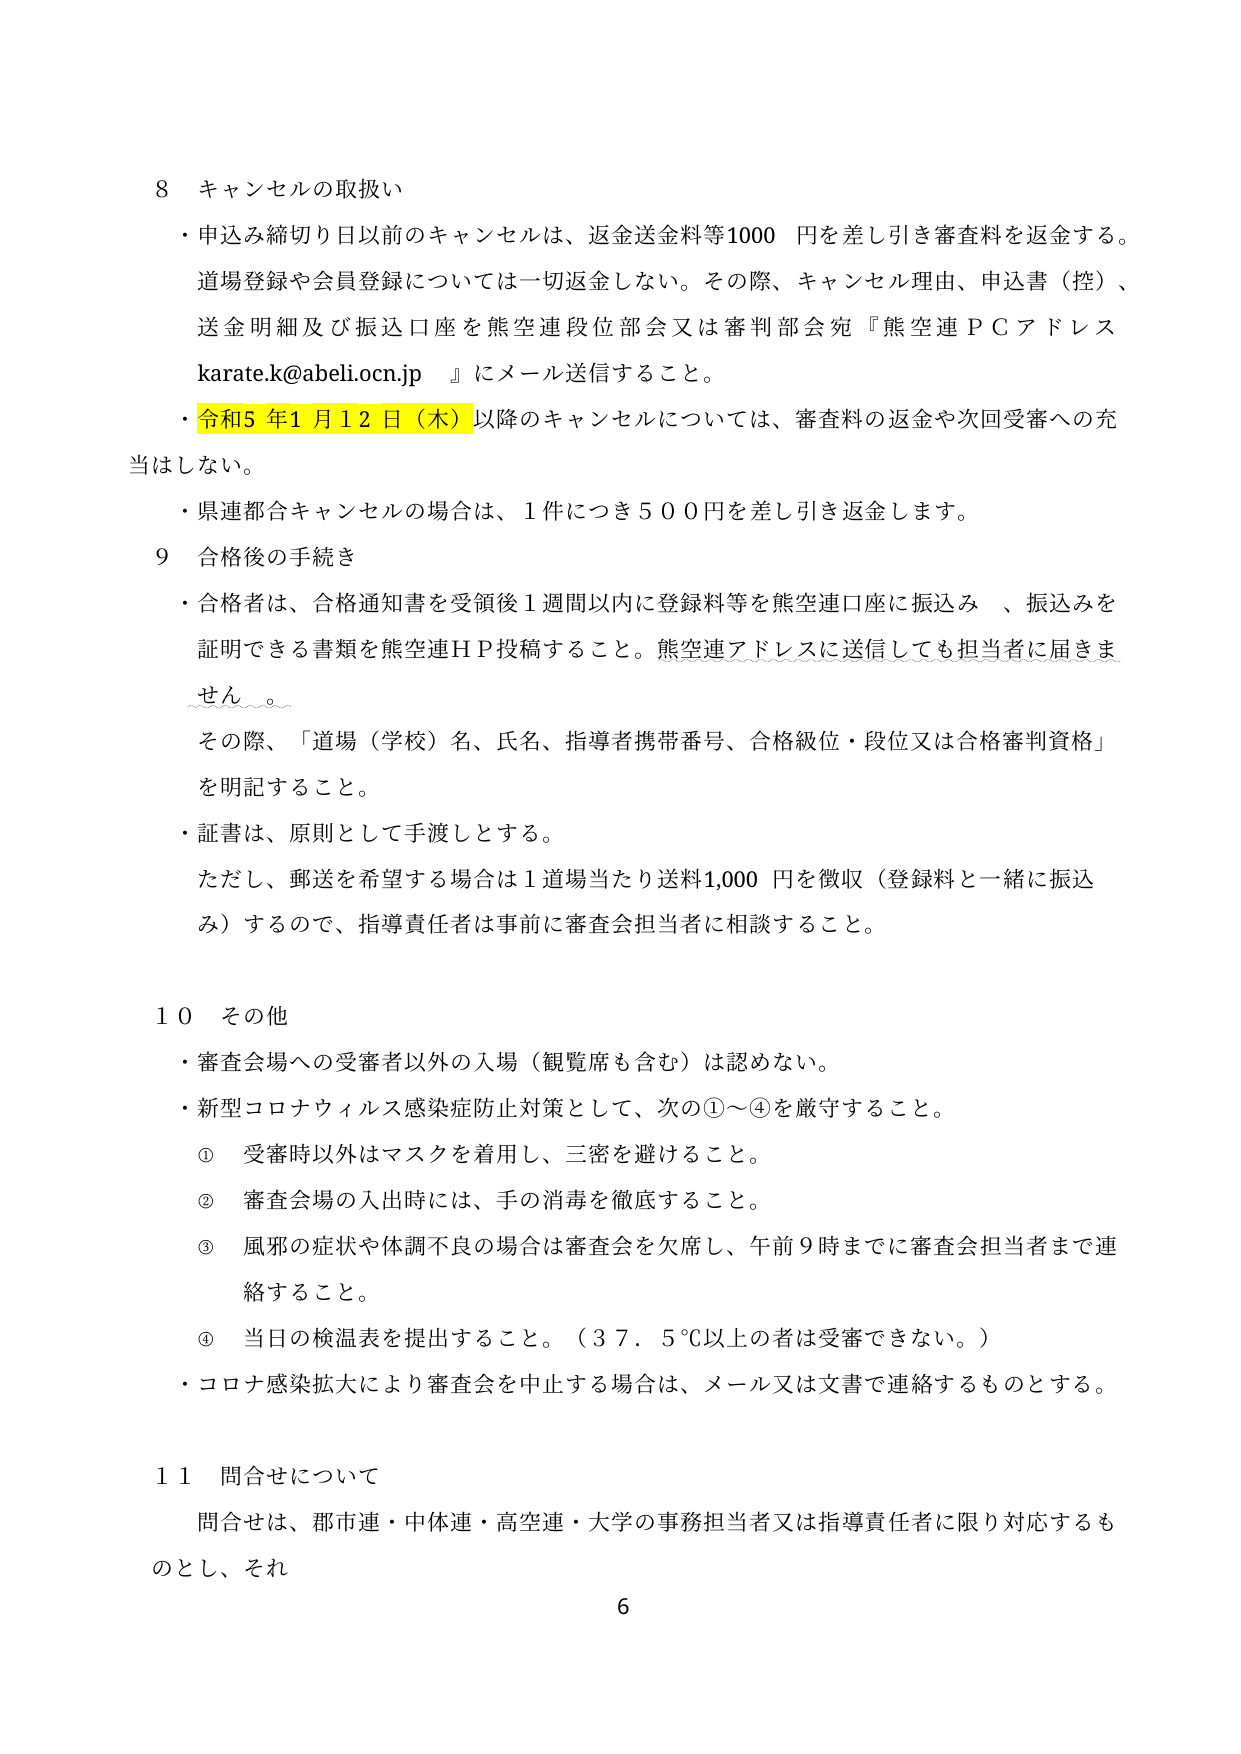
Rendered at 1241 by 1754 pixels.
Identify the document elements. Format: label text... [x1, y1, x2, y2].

list 風邪の症状や体調不良の場合は審査会を欠席し、午前９時までに審査会担当者まで連絡すること。 [188, 1222, 1118, 1314]
text ・県連都合キャンセルの場合は、１件につき５００円を差し引き返金します。 [128, 487, 1118, 533]
list 当日の検温表を提出すること。（３７.５℃以上の者は受審できない。） [188, 1314, 1118, 1360]
text ・コロナ感染拡大により審査会を中止する場合は、メール又は文書で連絡するものとする。 [128, 1360, 1118, 1406]
text 問合せは、郡市連・中体連・高空連・大学の事務担当者又は指導責任者に限り対応するものとし、それ [148, 1498, 1118, 1589]
text その際、「道場（学校）名、氏名、指導者携帯番号、合格級位・段位又は合格審判資格」を明記すること。 [188, 717, 1118, 809]
text ８ キャンセルの取扱い [128, 166, 1118, 211]
text ・新型コロナウィルス感染症防止対策として、次の①～④を厳守すること。 [128, 1084, 1118, 1130]
text １１ 問合せについて [128, 1452, 1118, 1498]
text ・合格者は、合格通知書を受領後１週間以内に登録料等を熊空連口座に振込み、振込みを証明できる書類を熊空連ＨＰ投稿すること。熊空連アドレスに送信しても担当者に届きません。 [168, 579, 1118, 717]
text １０ その他 [128, 992, 1118, 1038]
text ・令和5年1月１2日（木）以降のキャンセルについては、審査料の返金や次回受審への充当はしない。 [128, 395, 1118, 487]
text ・申込み締切り日以前のキャンセルは、返金送金料等1000円を差し引き審査料を返金する。道場登録や会員登録については一切返金しない。その際、キャンセル理由、申込書（控）、送金明細及び振込口座を熊空連段位部会又は審判部会宛『熊空連ＰＣアドレス karate.k@abeli.ocn.jp 』にメール送信すること。 [168, 211, 1118, 395]
text ・証書は、原則として手渡しとする。 [168, 809, 1118, 854]
text ただし、郵送を希望する場合は１道場当たり送料1,000円を徴収（登録料と一緒に振込み）するので、指導責任者は事前に審査会担当者に相談すること。 [188, 854, 1118, 946]
list 受審時以外はマスクを着用し、三密を避けること。 [188, 1130, 1118, 1176]
text ９ 合格後の手続き [128, 533, 1118, 579]
text ・審査会場への受審者以外の入場（観覧席も含む）は認めない。 [128, 1038, 1118, 1084]
list 審査会場の入出時には、手の消毒を徹底すること。 [188, 1176, 1118, 1222]
